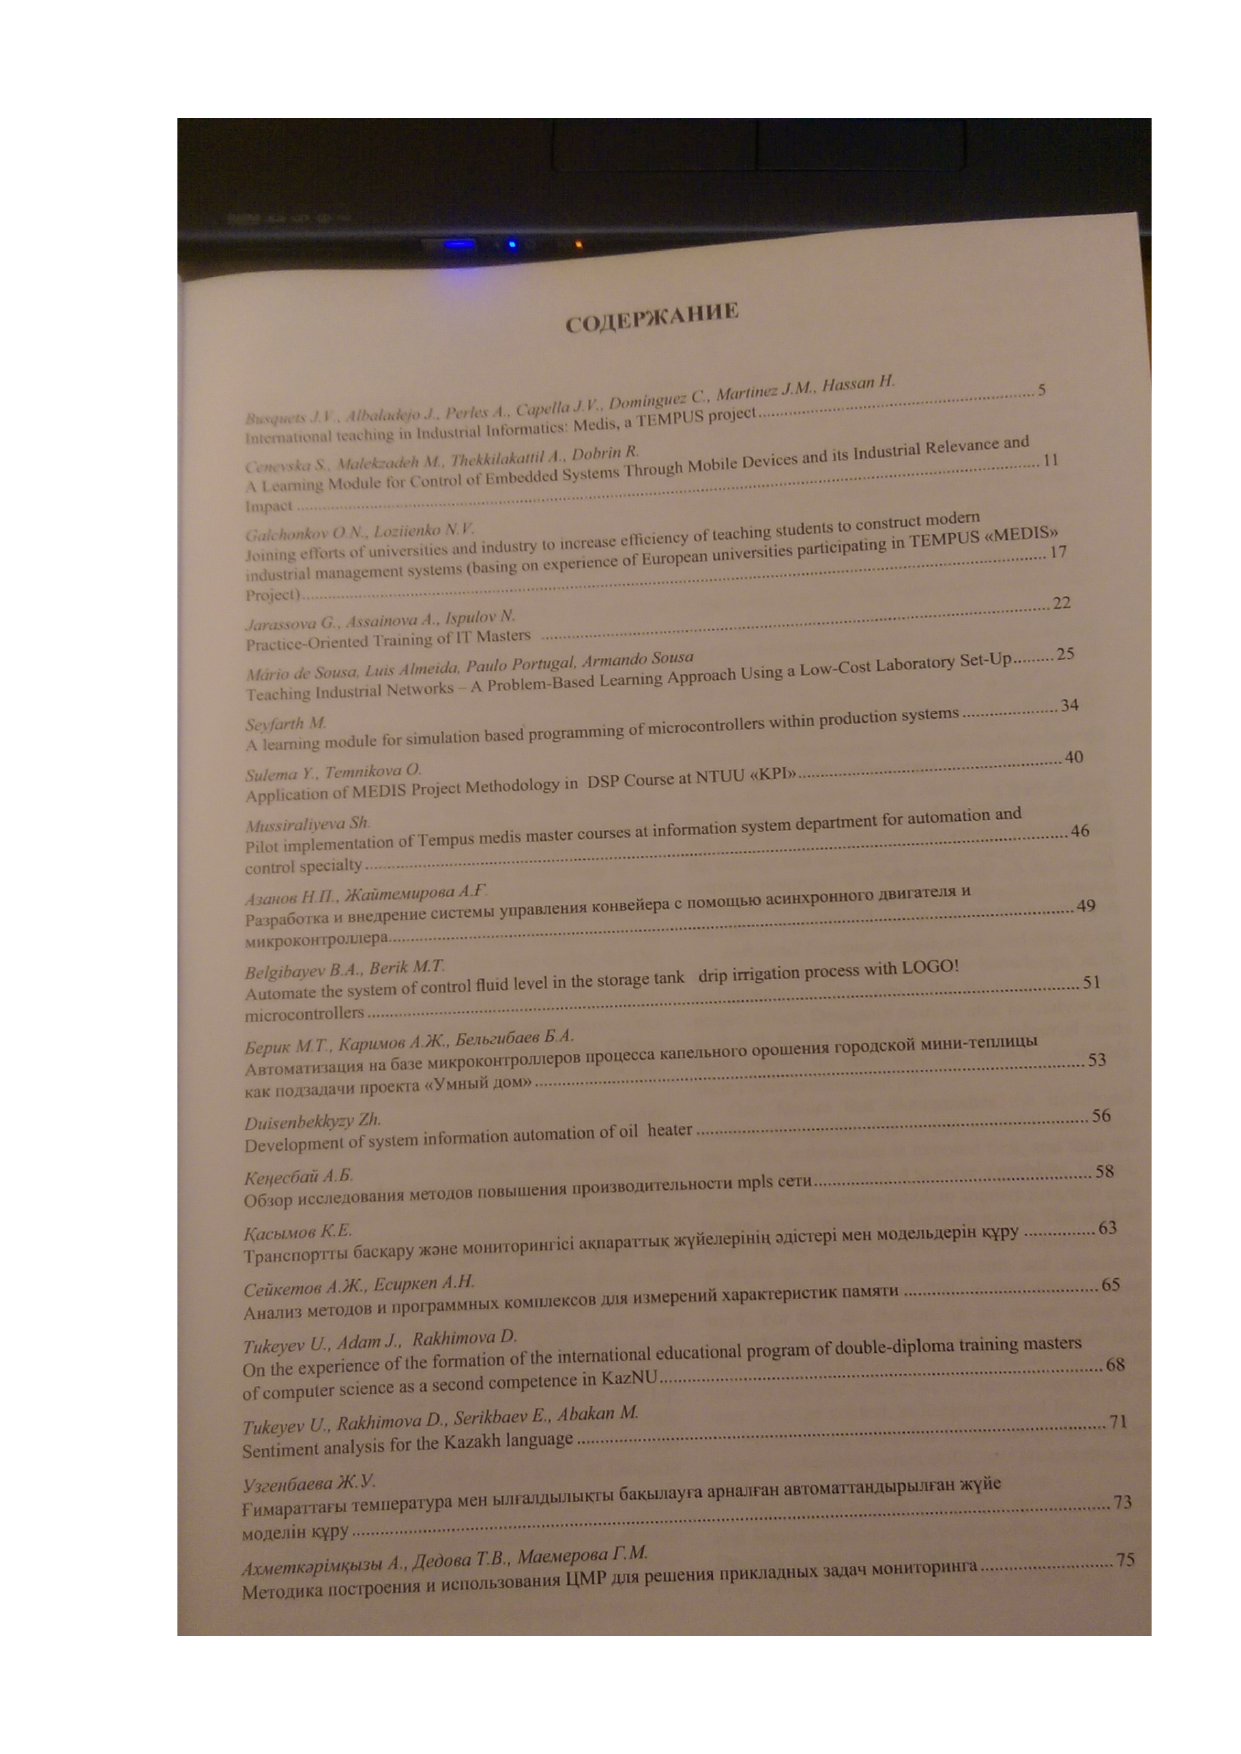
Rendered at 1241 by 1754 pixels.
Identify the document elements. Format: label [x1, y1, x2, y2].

picture [177, 118, 1152, 1636]
